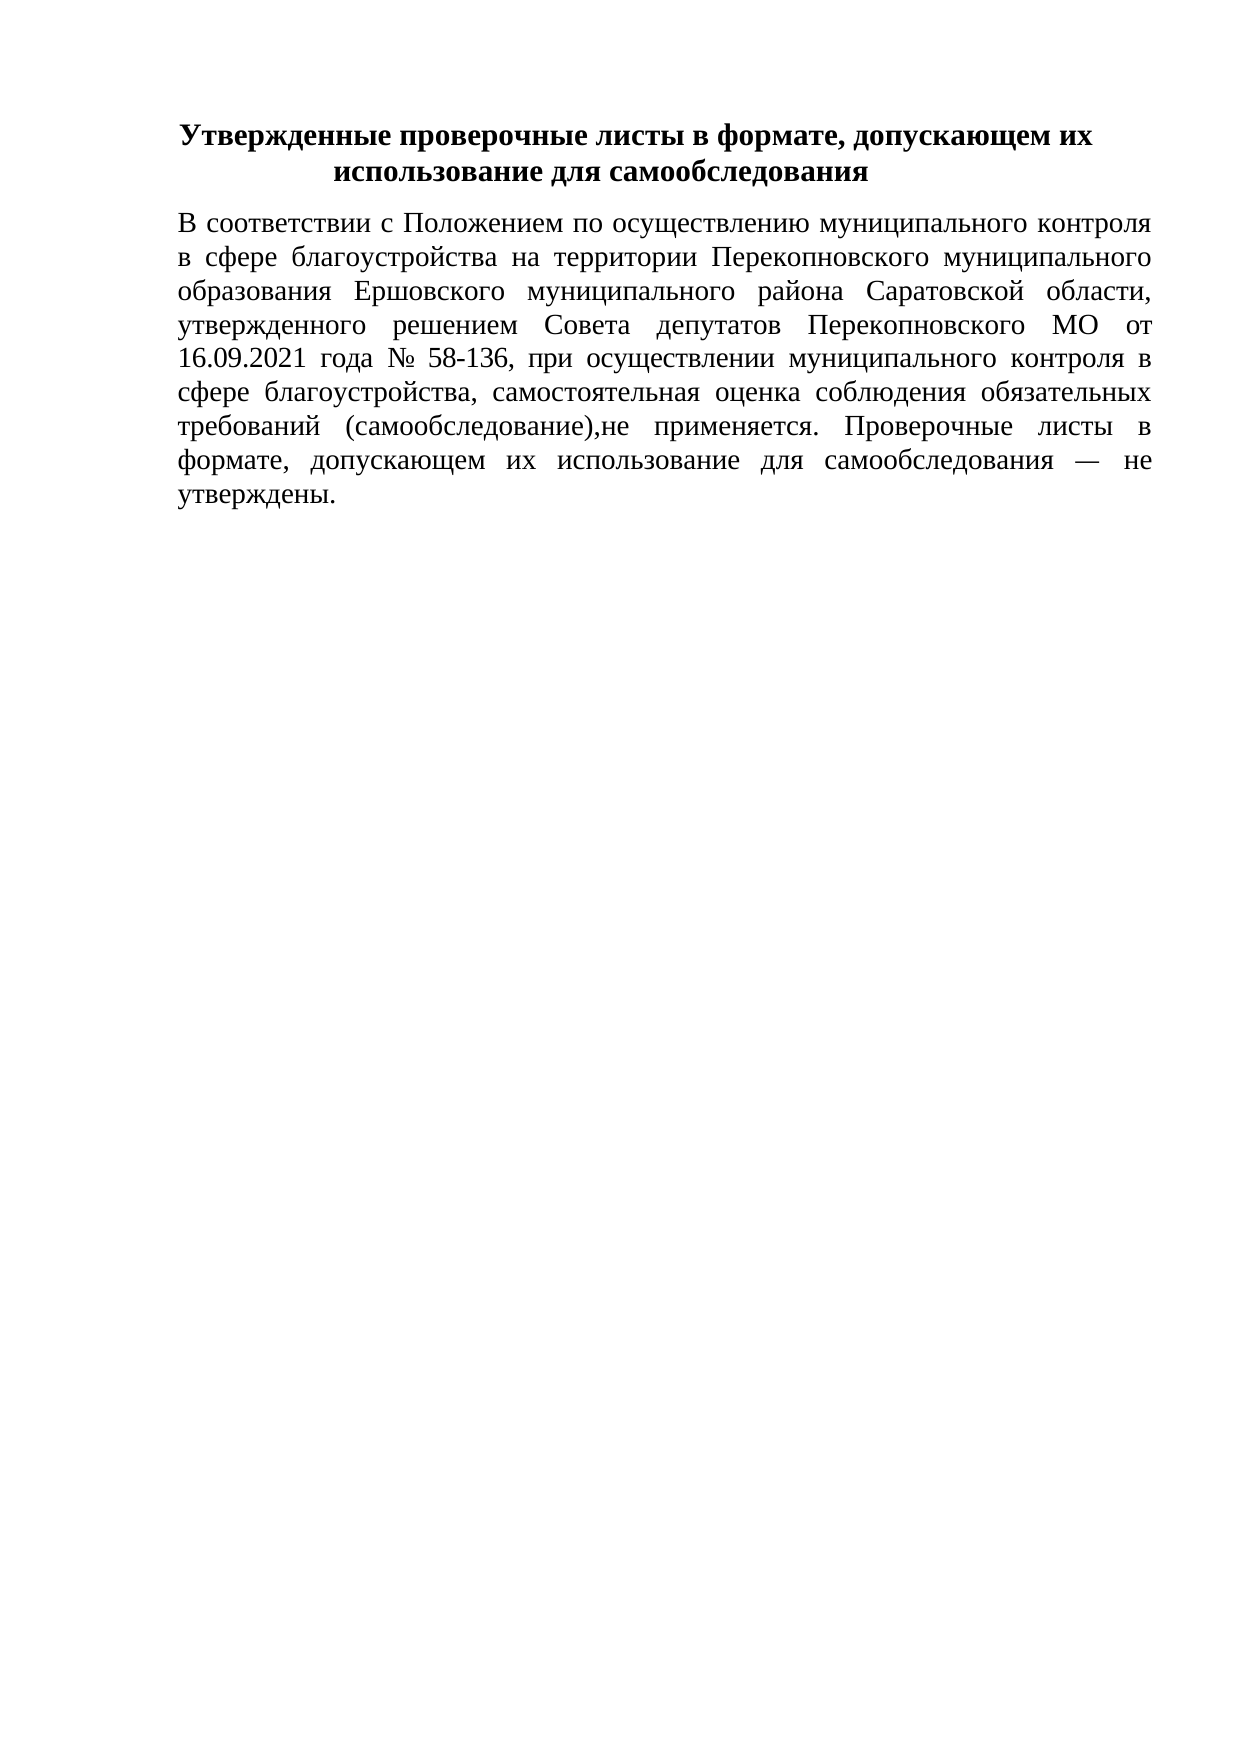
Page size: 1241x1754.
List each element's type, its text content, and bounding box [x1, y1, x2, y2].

title Утвержденные проверочные листы в формате, допускающем их использование для самообследования [178, 116, 1166, 188]
text В соответствии с Положением по осуществлению муниципального контроля в сфере благоустройства на территории Перекопновского муниципального образования Ершовского муниципального района Саратовской области, утвержденного решением Совета депутатов Перекопновского МО от 16.09.2021 года № 58-136, при осуществлении муниципального контроля в сфере благоустройства, самостоятельная оценка соблюдения обязательных требований (самообследование),не применяется. Проверочные листы в формате, допускающем их использование для самообследования – не утверждены. [177, 205, 1152, 509]
